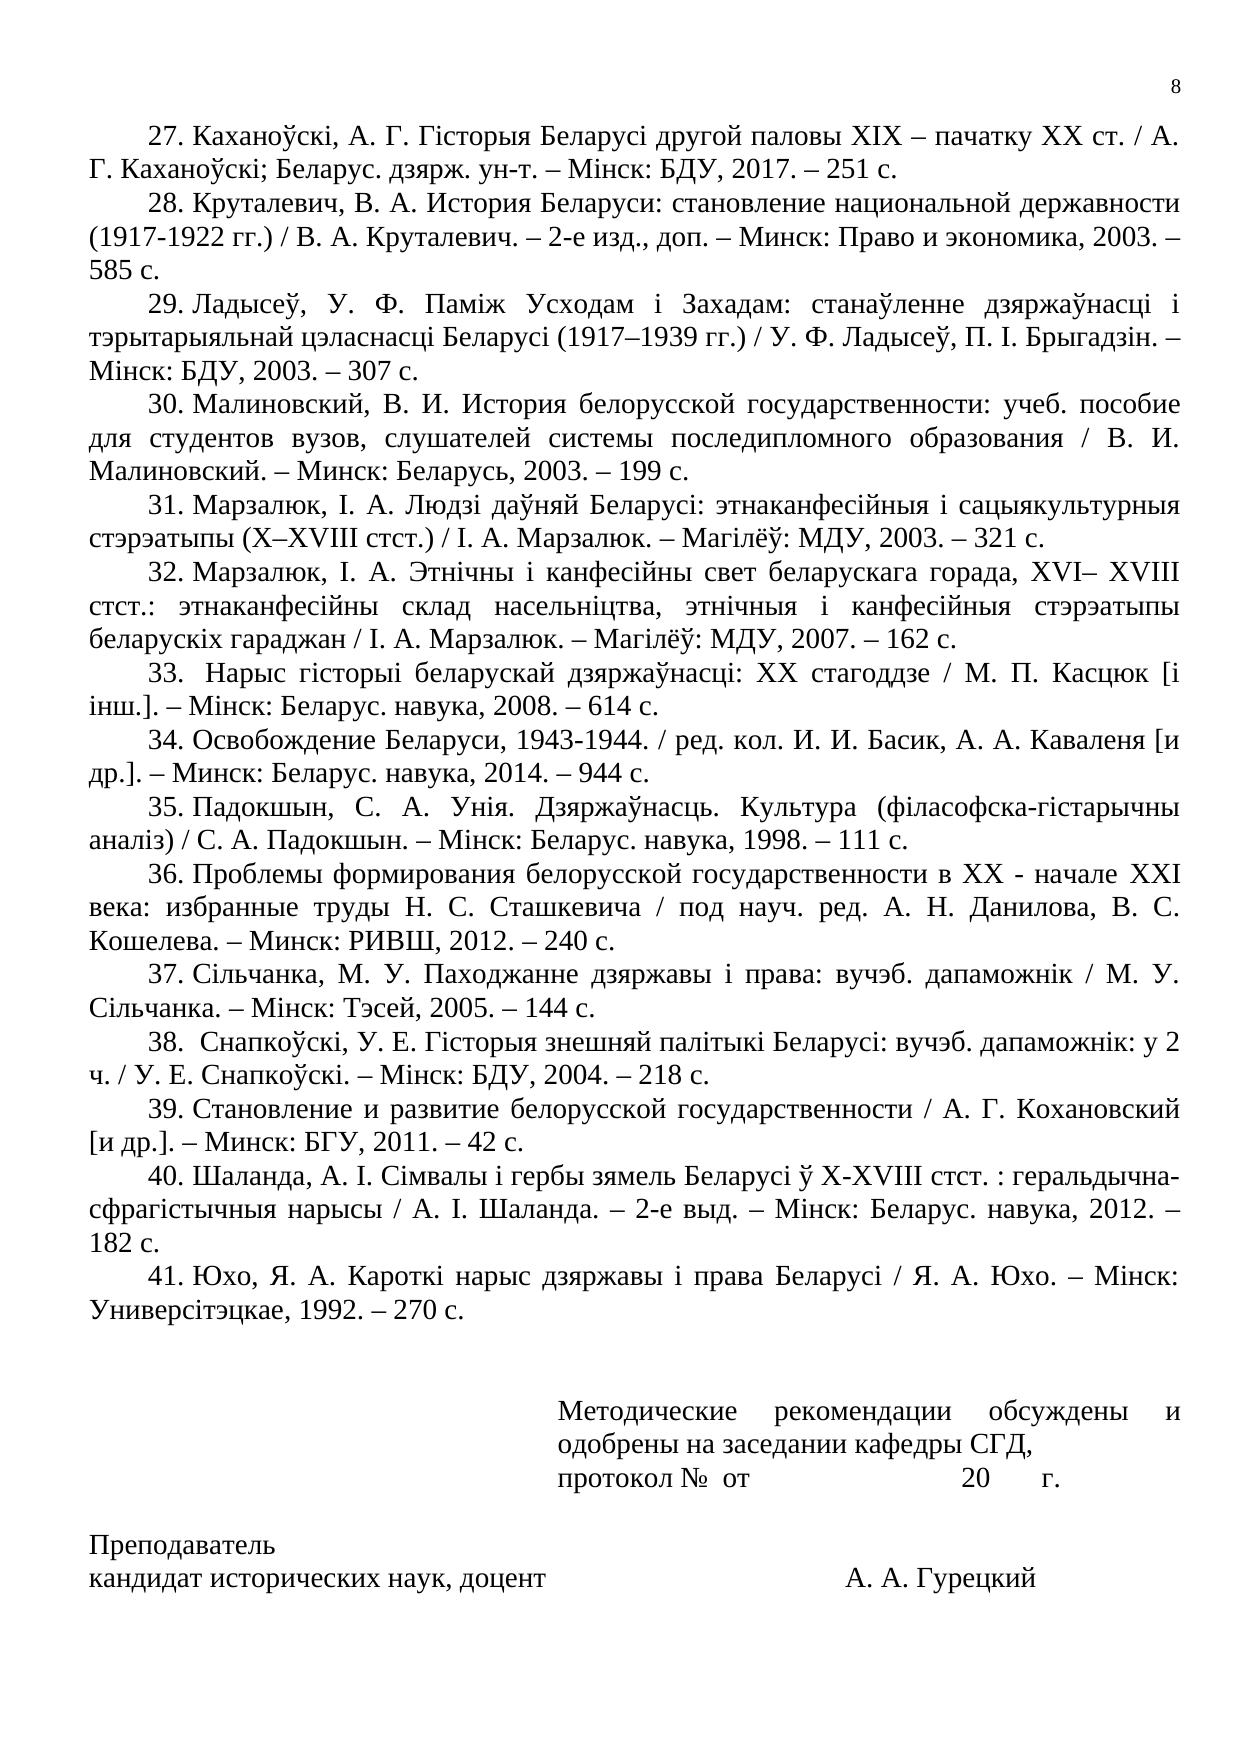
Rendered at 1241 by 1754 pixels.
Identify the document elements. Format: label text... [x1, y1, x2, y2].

list Падокшын, С. А. Унія. Дзяржаўнасць. Культура (філасофска-гістарычны аналіз) / С. А. Падокшын. – Мінск: Беларус. навука, 1998. – 111 с. [89, 789, 1181, 856]
list Снапкоўскі, У. Е. Гісторыя знешняй палітыкі Беларусі: вучэб. дапаможнік: у 2 ч. / У. Е. Снапкоўскі. – Мінск: БДУ, 2004. – 218 c. [89, 1024, 1181, 1091]
text кандидат исторических наук, доцент А. А. Гурецкий [89, 1560, 1181, 1594]
text Преподаватель [89, 1527, 1181, 1560]
list Марзалюк, І. А. Людзi даўняй Беларусi: этнаканфесiйныя i сацыякультурныя стэрэатыпы (X–XVIII стст.) / І. А. Марзалюк. – Магілёў: МДУ, 2003. – 321 с. [89, 487, 1181, 554]
list Малиновский, В. И. История белорусской государственности: учеб. пособие для студентов вузов, слушателей системы последипломного образования / В. И. Малиновский. – Минск: Беларусь, 2003. – 199 с. [89, 386, 1181, 487]
list Сільчанка, М. У. Паходжанне дзяржавы і права: вучэб. дапаможнік / М. У. Сільчанка. – Мінск: Тэсей, 2005. – 144 с. [89, 957, 1181, 1024]
list Ладысеў, У. Ф. Паміж Усходам і Захадам: станаўленне дзяржаўнасці і тэрытарыяльнай цэласнасці Беларусі (1917–1939 гг.) / У. Ф. Ладысеў, П. І. Брыгадзін. – Мінск: БДУ, 2003. – 307 с. [89, 286, 1181, 386]
list Юхо, Я. А. Кароткі нарыс дзяржавы і права Беларусі / Я. А. Юхо. – Мінск: Универсітэцкае, 1992. – 270 с. [89, 1258, 1181, 1326]
list Нарыс гісторыі беларускай дзяржаўнасці: XX стагоддзе / М. П. Касцюк [і інш.]. – Мінск: Беларус. навука, 2008. – 614 с. [89, 655, 1181, 722]
text Методические рекомендации обсуждены и одобрены на заседании кафедры СГД, [557, 1393, 1181, 1460]
text протокол № от 20 г. [557, 1460, 1181, 1493]
list Каханоўскі, А. Г. Гісторыя Беларусі другой паловы ХІХ – пачатку ХХ ст. / А. Г. Каханоўскі; Беларус. дзярж. ун-т. – Мінск: БДУ, 2017. – 251 с. [89, 118, 1181, 185]
list Проблемы формирования белорусской государственности в ХХ - начале XXI века: избранные труды Н. С. Сташкевича / под науч. ред. А. Н. Данилова, В. С. Кошелева. – Минск: РИВШ, 2012. – 240 с. [89, 856, 1181, 957]
list Становление и развитие белорусской государственности / А. Г. Кохановский [и др.]. – Минск: БГУ, 2011. – 42 с. [89, 1091, 1181, 1158]
list Марзалюк, І. А. Этнічны і канфесійны свет беларускага горада, XVI– XVIII стст.: этнаканфесійны склад насельніцтва, этнічныя і канфесійныя стэрэатыпы беларускіх гараджан / I. А. Марзалюк. – Магілёў: МДУ, 2007. – 162 с. [89, 554, 1181, 655]
list Освобождение Беларуси, 1943-1944. / ред. кол. И. И. Басик, А. А. Каваленя [и др.]. – Минск: Беларус. навука, 2014. – 944 с. [89, 722, 1181, 789]
list Круталевич, В. А. История Беларуси: становление национальной державности (1917-1922 гг.) / В. А. Круталевич. – 2-е изд., доп. – Минск: Право и экономика, 2003. – 585 с. [89, 185, 1181, 286]
list Шаланда, А. І. Сімвалы і гербы зямель Беларусі ў Х-ХVІІІ стст. : геральдычна-сфрагістычныя нарысы / А. І. Шаланда. – 2-е выд. – Мінск: Беларус. навука, 2012. – 182 с. [89, 1158, 1181, 1258]
